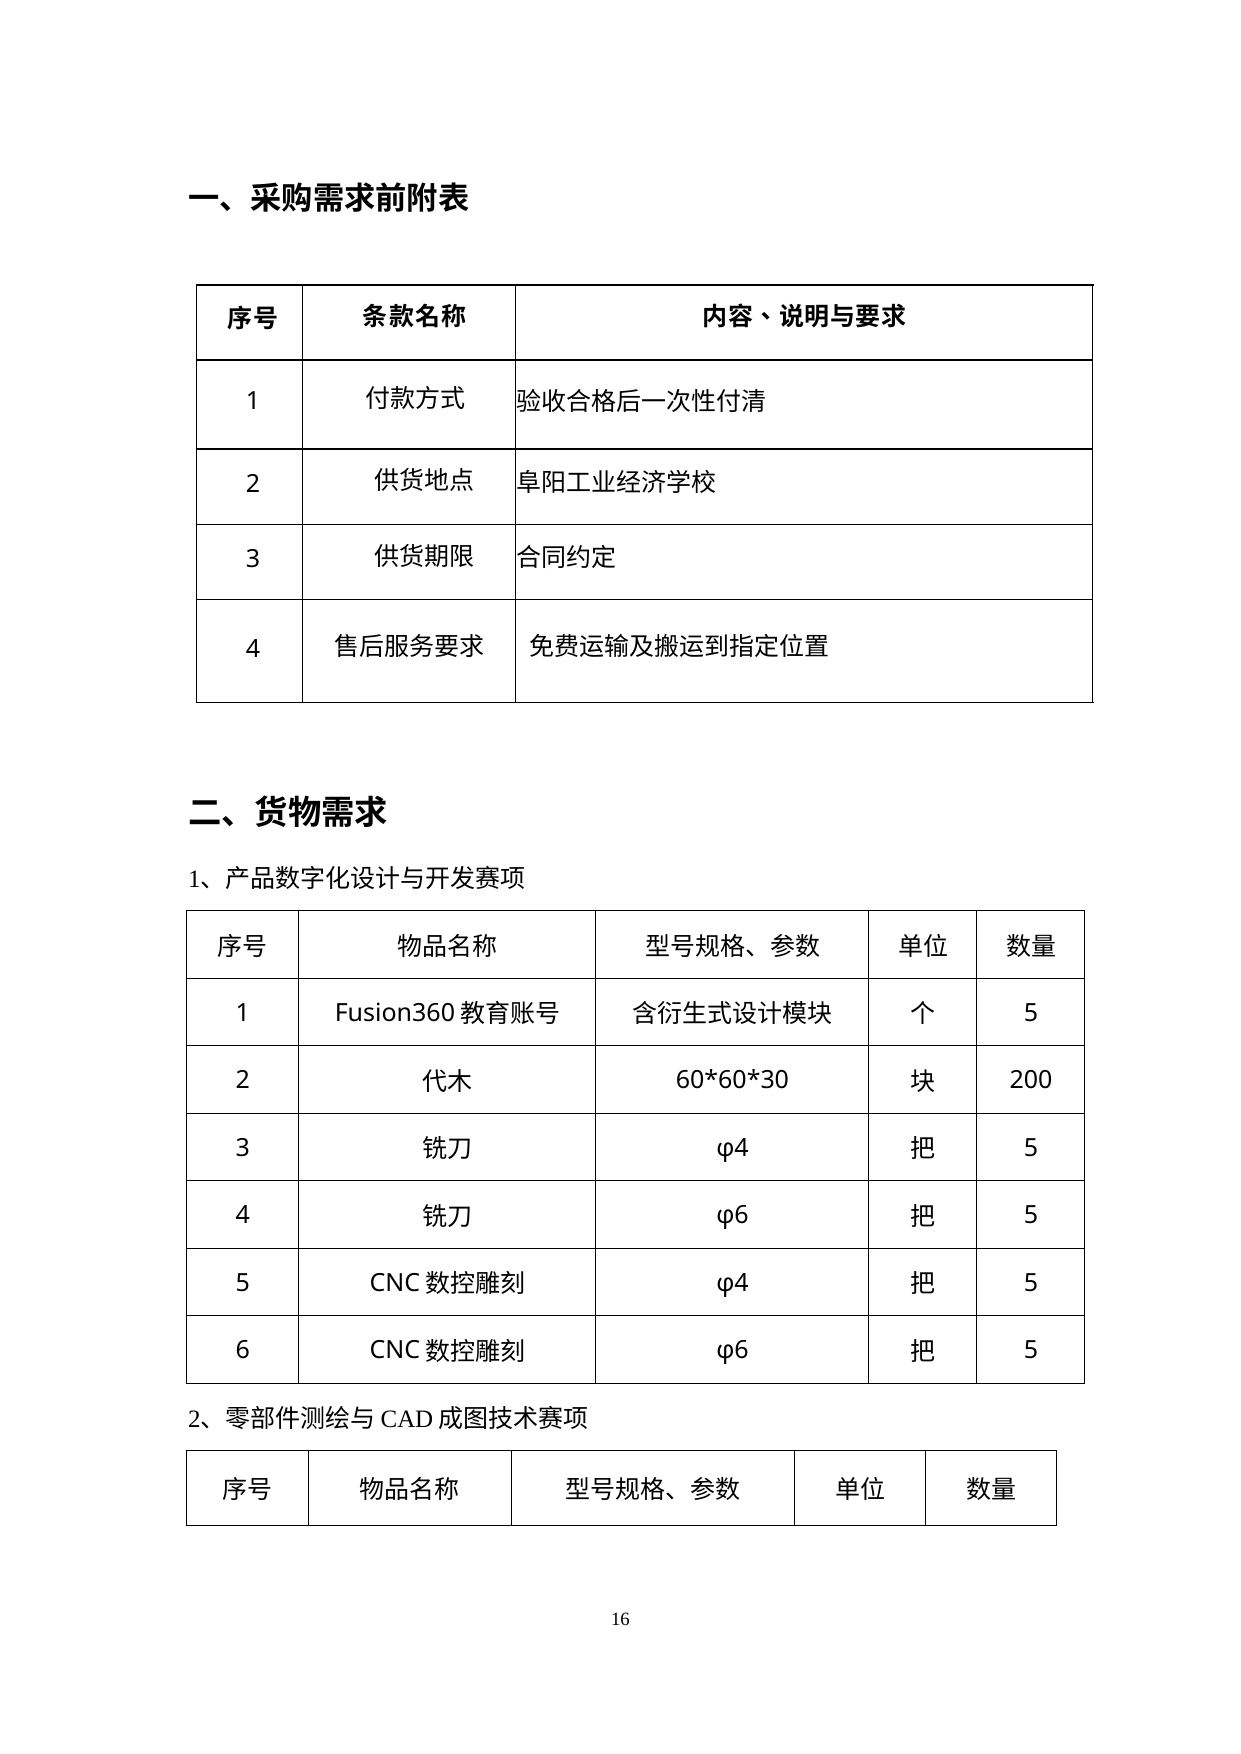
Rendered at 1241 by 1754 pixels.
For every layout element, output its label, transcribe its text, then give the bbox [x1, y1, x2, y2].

table_header 单位 [795, 1451, 925, 1525]
table_cell 4 [187, 1181, 298, 1247]
table_cell 把 [869, 1249, 976, 1315]
table_header 物品名称 [309, 1451, 511, 1525]
subtitle 一、采购需求前附表 [188, 162, 1052, 229]
table_cell 2 [187, 1046, 298, 1112]
table_cell 铣刀 [299, 1114, 595, 1180]
table_cell 验收合格后一次性付清 [516, 361, 1092, 448]
table_cell 供货地点 [303, 450, 515, 523]
table_header 数量 [926, 1451, 1056, 1525]
table_cell 块 [869, 1046, 976, 1112]
table_cell 5 [977, 1316, 1084, 1382]
table_cell 2 [197, 450, 302, 523]
table_cell CNC数控雕刻 [299, 1249, 595, 1315]
table_cell 5 [977, 979, 1084, 1045]
table_header 型号规格、参数 [512, 1451, 794, 1525]
table_cell φ6 [596, 1181, 868, 1247]
subtitle 二、货物需求 [188, 279, 1052, 843]
table_cell 售后服务要求 [303, 600, 515, 702]
table_header 内容、说明与要求 [516, 286, 1092, 359]
table_header 序号 [187, 1451, 308, 1525]
table_cell 把 [869, 1114, 976, 1180]
table_cell 含衍生式设计模块 [596, 979, 868, 1045]
table_cell φ4 [596, 1114, 868, 1180]
table_header 物品名称 [299, 911, 595, 977]
table_cell 5 [187, 1249, 298, 1315]
table_cell 3 [197, 525, 302, 598]
table_cell 5 [977, 1181, 1084, 1247]
table_header 型号规格、参数 [596, 911, 868, 977]
table_header 单位 [869, 911, 976, 977]
table_cell 铣刀 [299, 1181, 595, 1247]
table_cell φ4 [596, 1249, 868, 1315]
table_header 序号 [187, 911, 298, 977]
table_cell 1 [197, 361, 302, 448]
table_cell 3 [187, 1114, 298, 1180]
table_cell 免费运输及搬运到指定位置 [516, 600, 1092, 702]
table_cell 5 [977, 1114, 1084, 1180]
table_cell Fusion360教育账号 [299, 979, 595, 1045]
table_cell 阜阳工业经济学校 [516, 450, 1092, 523]
table_cell 付款方式 [303, 361, 515, 448]
text 2、零部件测绘与CAD成图技术赛项 [188, 1384, 1052, 1450]
table_cell 把 [869, 1181, 976, 1247]
table_cell 代木 [299, 1046, 595, 1112]
table_cell 1 [187, 979, 298, 1045]
table_cell 5 [977, 1249, 1084, 1315]
table_cell 6 [187, 1316, 298, 1382]
table_cell CNC数控雕刻 [299, 1316, 595, 1382]
table_cell 4 [197, 600, 302, 702]
table_cell 200 [977, 1046, 1084, 1112]
table_header 条款名称 [303, 286, 515, 359]
table_header 数量 [977, 911, 1084, 977]
table_cell 60*60*30 [596, 1046, 868, 1112]
text 1、产品数字化设计与开发赛项 [188, 843, 1052, 910]
table_header 序号 [197, 286, 302, 359]
table_cell 供货期限 [303, 525, 515, 598]
table_cell 个 [869, 979, 976, 1045]
table_cell 合同约定 [516, 525, 1092, 598]
table_cell φ6 [596, 1316, 868, 1382]
table_cell 把 [869, 1316, 976, 1382]
